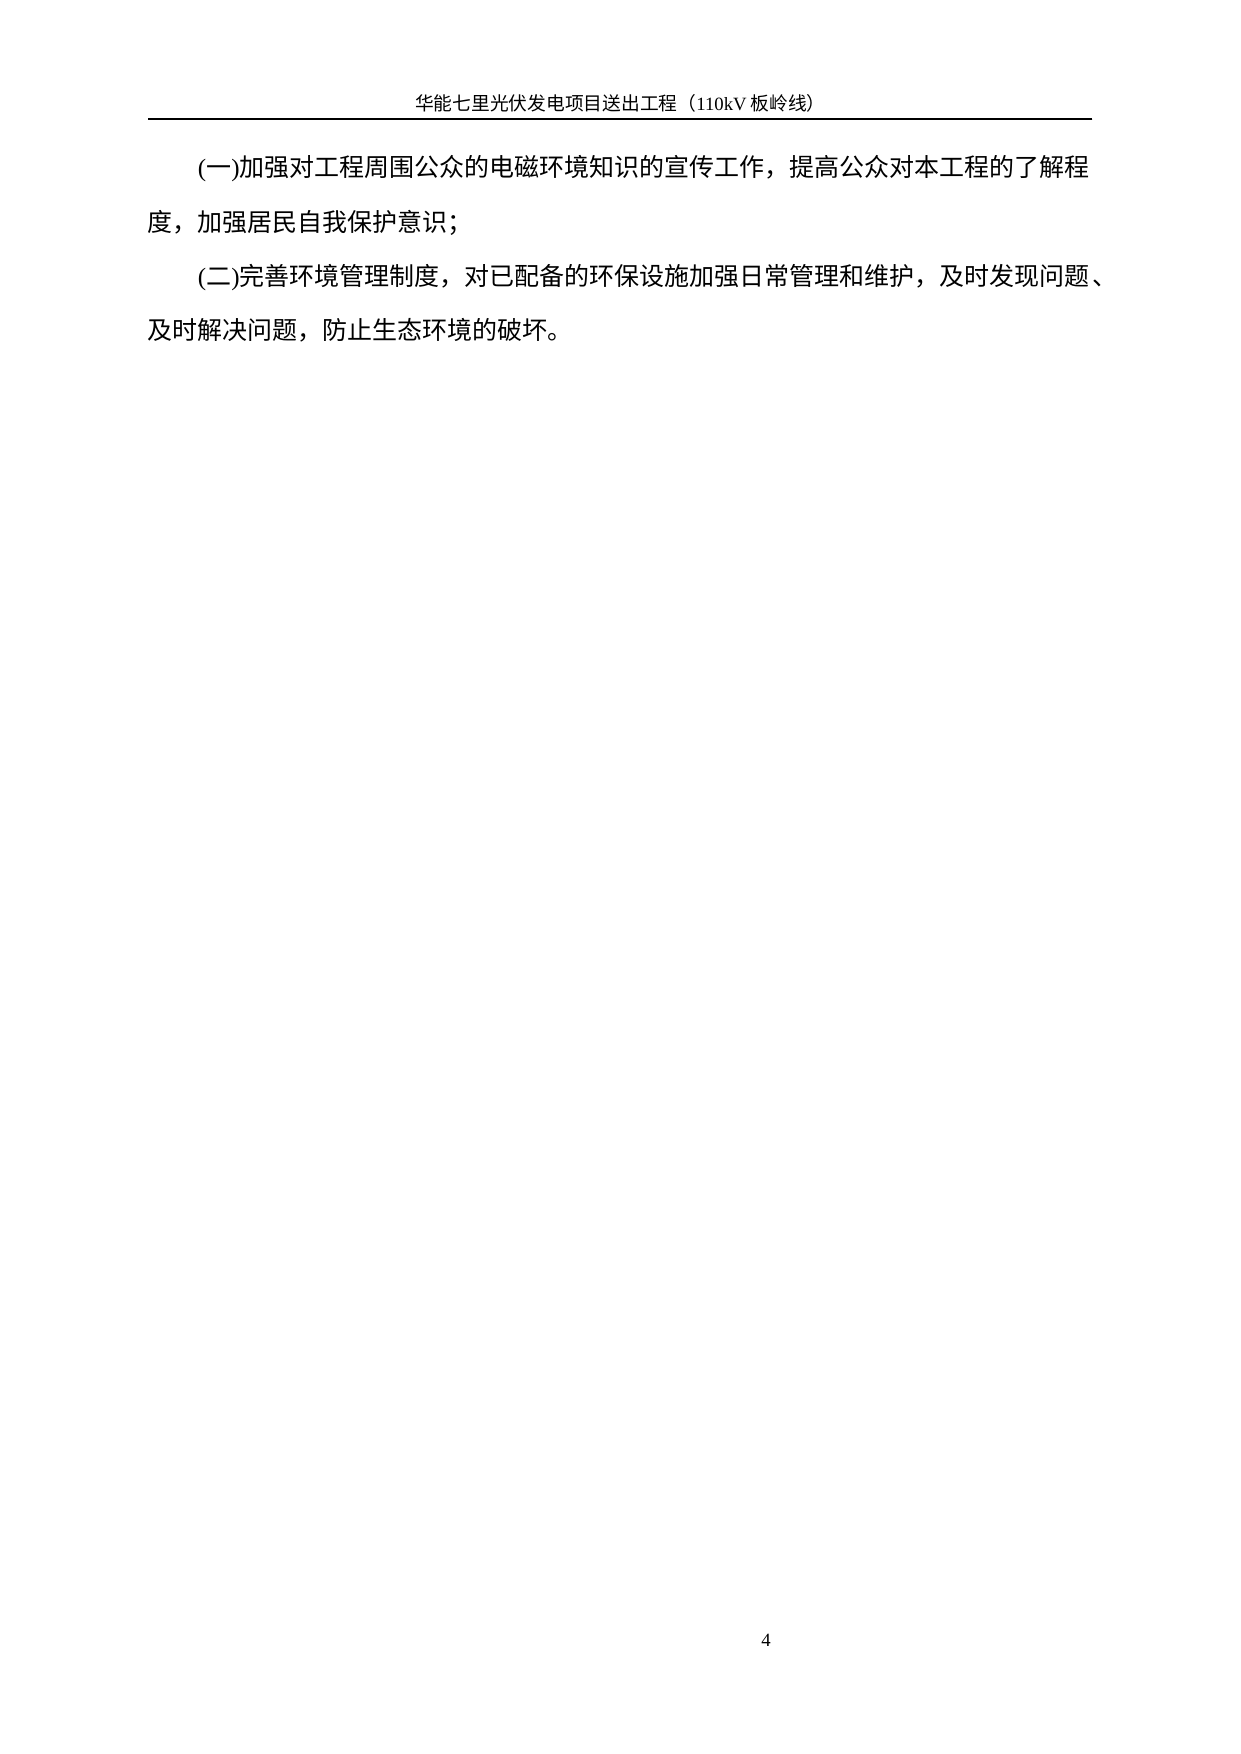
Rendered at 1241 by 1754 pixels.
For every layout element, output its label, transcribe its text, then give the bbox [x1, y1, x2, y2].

text (一)加强对工程周围公众的电磁环境知识的宣传工作，提高公众对本工程的了解程度，加强居民自我保护意识； [148, 148, 1092, 238]
text (二)完善环境管理制度，对已配备的环保设施加强日常管理和维护，及时发现问题、及时解决问题，防止生态环境的破坏。 [148, 256, 1092, 347]
